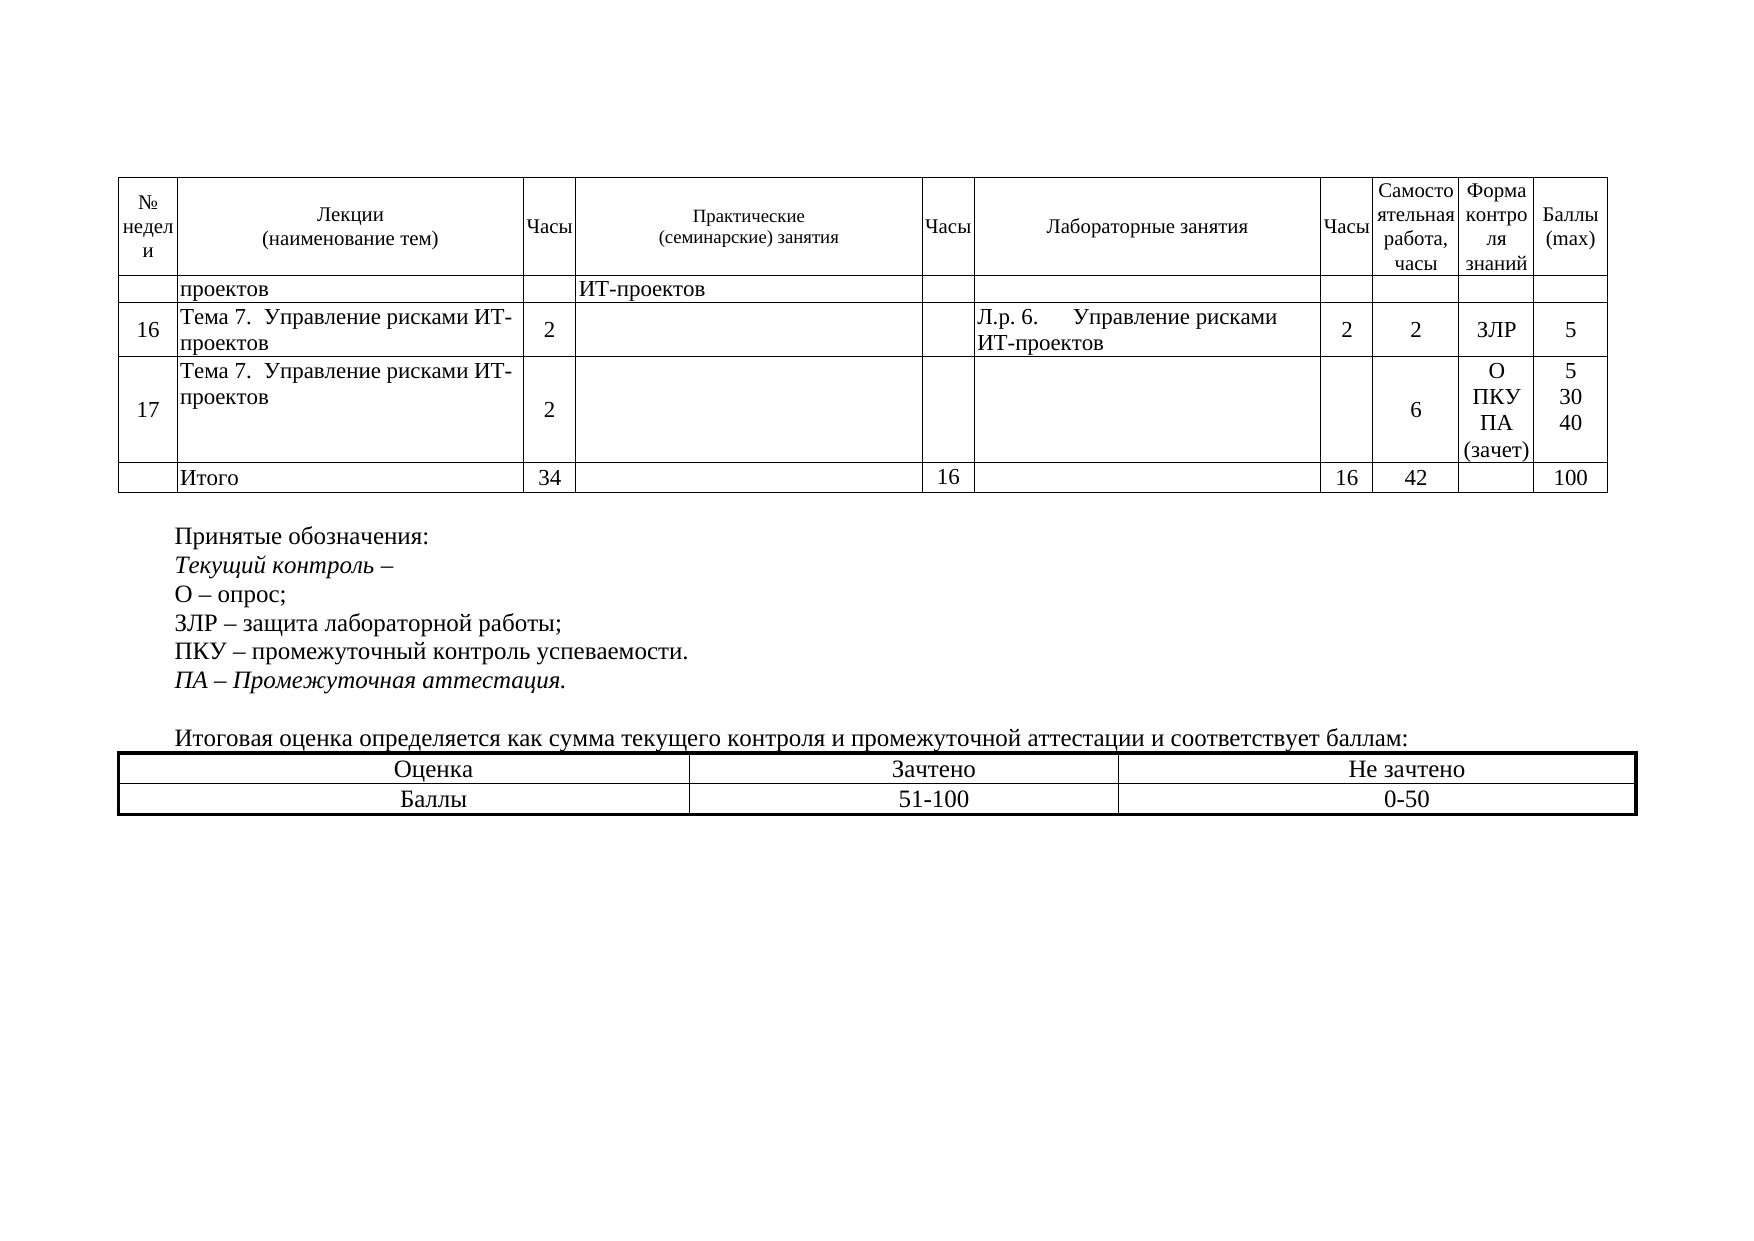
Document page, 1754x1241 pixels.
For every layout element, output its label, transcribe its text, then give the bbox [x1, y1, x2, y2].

table_header Часы [1321, 178, 1372, 274]
table_cell 5 30 40 [1534, 357, 1607, 462]
table_header Зачтено [690, 755, 1118, 783]
table_cell [923, 303, 974, 356]
table_cell 2 [1373, 303, 1458, 356]
table_cell [576, 463, 922, 492]
table_cell Пр. р. 7 Управление рисками ИТ-проектов [576, 276, 922, 302]
table_cell ЗЛР [1459, 303, 1533, 356]
table_cell [975, 357, 1320, 462]
table_cell 15 [119, 276, 177, 302]
table_cell Тема 7. Управление рисками ИТ-проектов [178, 303, 523, 356]
table_header Оценка [120, 755, 689, 783]
table_cell 34 [524, 463, 575, 492]
text ЗЛР – защита лабораторной работы; [118, 608, 1636, 636]
table_cell 16 [119, 303, 177, 356]
text Итоговая оценка определяется как сумма текущего контроля и промежуточной аттестации и соответствует баллам: [118, 723, 1636, 751]
table_cell 100 [1534, 463, 1607, 492]
table_cell 0-50 [1119, 784, 1634, 813]
table_cell [1459, 463, 1533, 492]
table_cell Баллы [120, 784, 689, 813]
text Принятые обозначения: [118, 521, 1636, 550]
table_cell [975, 276, 1320, 302]
table_cell [923, 357, 974, 462]
table_cell Тема 7. Управление рисками ИТ-проектов [178, 276, 523, 302]
table_cell [1321, 357, 1372, 462]
table_header Форма контроля знаний [1459, 178, 1533, 274]
table_cell [1321, 276, 1372, 302]
table_cell 42 [1373, 463, 1458, 492]
table_cell Итого [178, 463, 523, 492]
text ПКУ – промежуточный контроль успеваемости. [118, 636, 1636, 665]
table_cell [1459, 276, 1533, 302]
table_header Практические (семинарские) занятия [576, 178, 922, 274]
table_cell 16 [1321, 463, 1372, 492]
table_cell 2 [524, 357, 575, 462]
table_cell 51-100 [690, 784, 1118, 813]
table_cell 2 [524, 276, 575, 302]
table_cell [119, 463, 177, 492]
table_cell 2 [923, 276, 974, 302]
table_cell 5 [1534, 303, 1607, 356]
text Текущий контроль – [118, 550, 1636, 579]
table_header № недели [119, 178, 177, 274]
table_cell 17 [119, 357, 177, 462]
table_cell Тема 7. Управление рисками ИТ-проектов [178, 357, 523, 462]
text О – опрос; [118, 579, 1636, 608]
table_header Лабораторные занятия [975, 178, 1320, 274]
table_cell 2 [1321, 303, 1372, 356]
table_cell 2 [1373, 276, 1458, 302]
table_cell [576, 357, 922, 462]
table_header Самостоятельная работа, часы [1373, 178, 1458, 274]
table_cell 6 [1373, 357, 1458, 462]
table_cell О ПКУ ПА (зачет) [1459, 357, 1533, 462]
table_cell [975, 463, 1320, 492]
table_header Часы [524, 178, 575, 274]
text ПА – Промежуточная аттестация. [118, 665, 1636, 694]
table_cell Л.р. 6. Управление рисками ИТ-проектов [975, 303, 1320, 356]
table_cell 16 [923, 463, 974, 492]
table_cell [1534, 276, 1607, 302]
table_header Часы [923, 178, 974, 274]
table_header Не зачтено [1119, 755, 1634, 783]
table_header Лекции (наименование тем) [178, 178, 523, 274]
table_header Баллы (max) [1534, 178, 1607, 274]
table_cell 2 [524, 303, 575, 356]
table_cell [576, 303, 922, 356]
